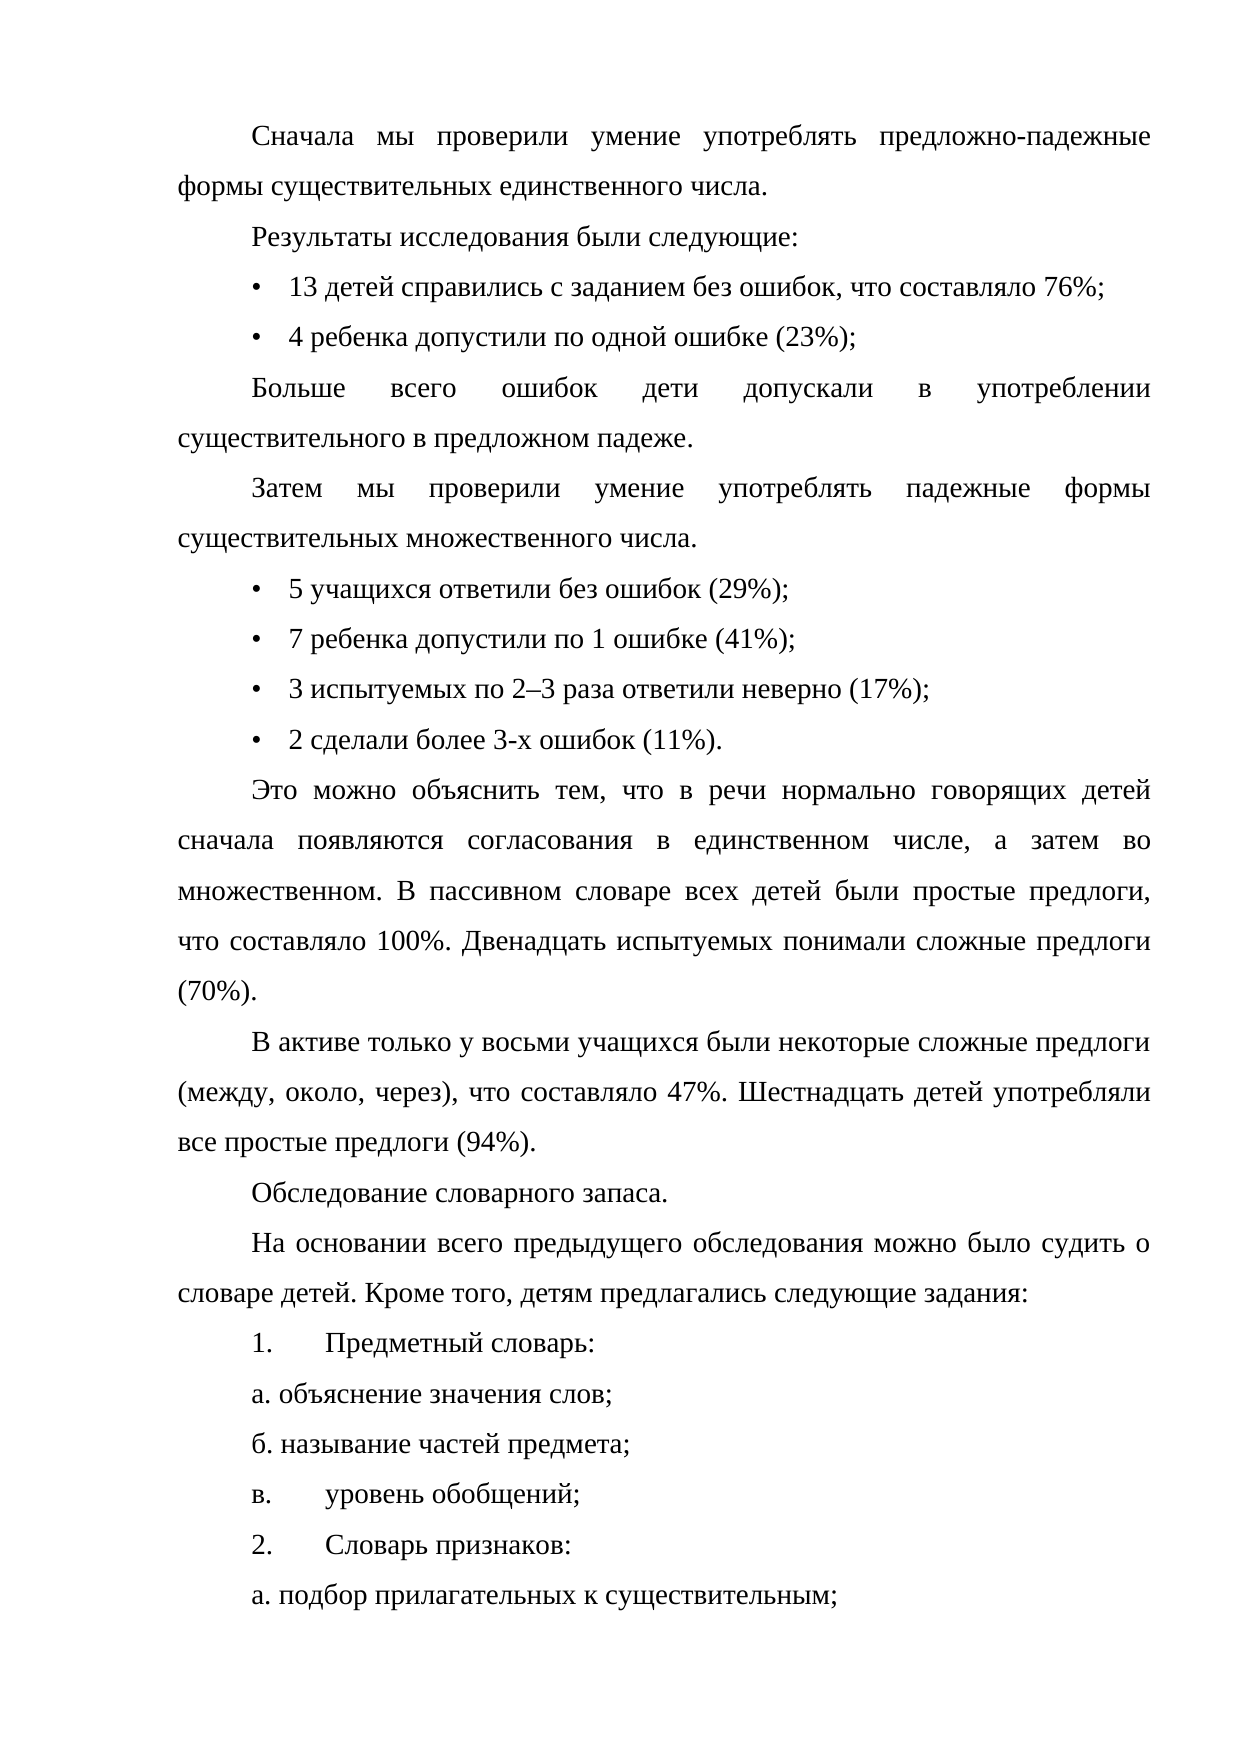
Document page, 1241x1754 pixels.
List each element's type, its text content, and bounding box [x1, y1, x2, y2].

list 2 сделали более 3-х ошибок (11%). [177, 722, 1152, 755]
text Сначала мы проверили умение употреблять предложно-падежные формы существительных единственного числа. [177, 118, 1152, 202]
text в. уровень обобщений; [177, 1477, 1152, 1510]
text а. объяснение значения слов; [177, 1376, 1152, 1409]
text Больше всего ошибок дети допускали в употреблении существительного в предложном падеже. [177, 370, 1152, 453]
text 2. Словарь признаков: [177, 1527, 1152, 1560]
list 5 учащихся ответили без ошибок (29%); [177, 571, 1152, 604]
list 7 ребенка допустили по 1 ошибке (41%); [177, 621, 1152, 655]
text б. называние частей предмета; [177, 1426, 1152, 1460]
text Это можно объяснить тем, что в речи нормально говорящих детей сначала появляются согласования в единственном числе, а затем во множественном. В пассивном словаре всех детей были простые предлоги, что составляло 100%. Двенадцать испытуемых понимали сложные предлоги (70%). [177, 772, 1152, 1007]
text На основании всего предыдущего обследования можно было судить о словаре детей. Кроме того, детям предлагались следующие задания: [177, 1225, 1152, 1309]
text Обследование словарного запаса. [177, 1175, 1152, 1208]
text Затем мы проверили умение употреблять падежные формы существительных множественного числа. [177, 470, 1152, 554]
list 4 ребенка допустили по одной ошибке (23%); [177, 319, 1152, 353]
text а. подбор прилагательных к существительным; [177, 1577, 1152, 1611]
list 3 испытуемых по 2–3 раза ответили неверно (17%); [177, 672, 1152, 705]
text 1. Предметный словарь: [177, 1326, 1152, 1359]
text Результаты исследования были следующие: [177, 219, 1152, 252]
list 13 детей справились с заданием без ошибок, что составляло 76%; [177, 269, 1152, 303]
text В активе только у восьми учащихся были некоторые сложные предлоги (между, около, через), что составляло 47%. Шестнадцать детей употребляли все простые предлоги (94%). [177, 1024, 1152, 1158]
